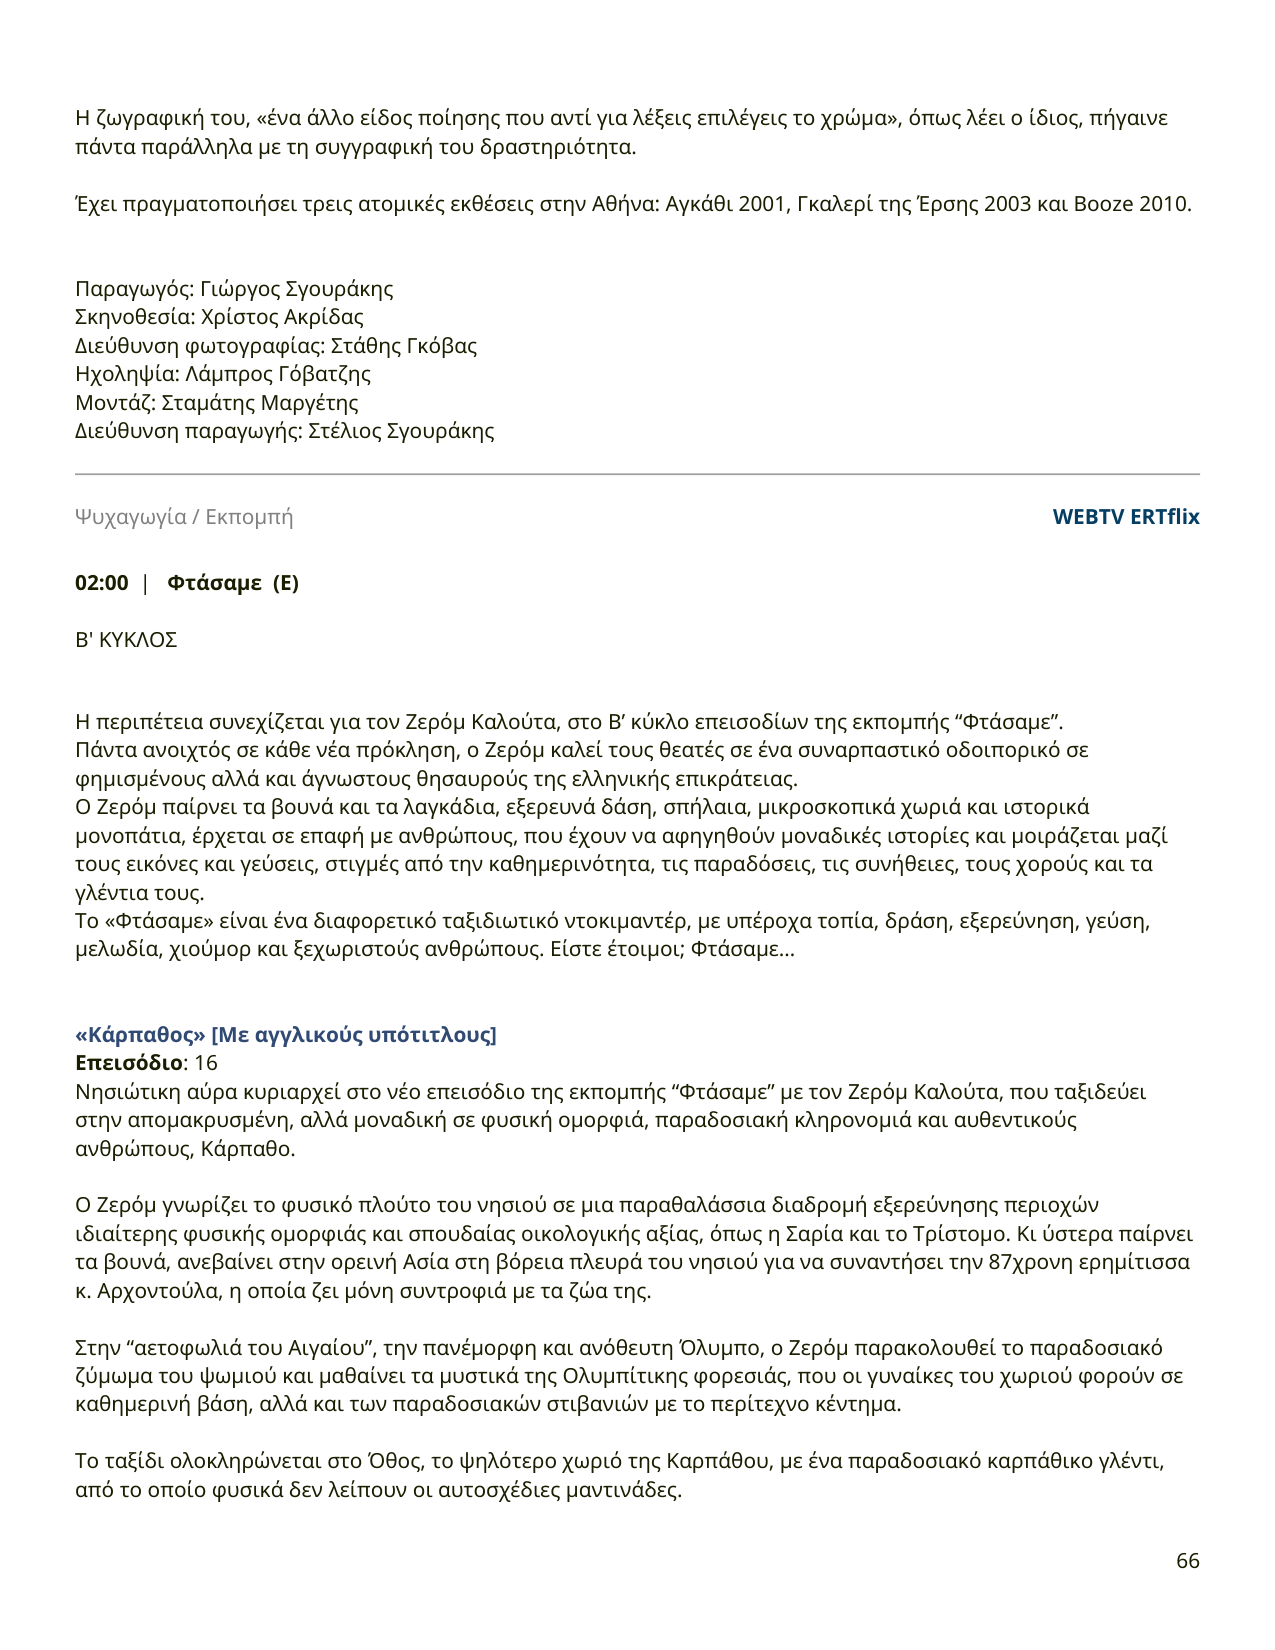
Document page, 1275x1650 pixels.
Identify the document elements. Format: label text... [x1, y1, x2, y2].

text «Κάρπαθος» [Με αγγλικούς υπότιτλους] Eπεισόδιο: 16 [75, 963, 1200, 1077]
text Παραγωγός: Γιώργος Σγουράκης Σκηνοθεσία: Χρίστος Ακρίδας Διεύθυνση φωτογραφίας: Στάθης Γκόβας Ηχοληψία: Λάμπρος Γόβατζης Μοντάζ: Σταμάτης Μαργέτης Διεύθυνση παραγωγής: Στέλιος Σγουράκης [75, 217, 1200, 473]
text 02:00 | Φτάσαμε (E) Β' ΚΥΚΛΟΣ [75, 531, 1200, 682]
text Νησιώτικη αύρα κυριαρχεί στο νέο επεισόδιο της εκπομπής “Φτάσαμε” με τον Ζερόμ Καλούτα, που ταξιδεύει στην απομακρυσμένη, αλλά μοναδική σε φυσική ομορφιά, παραδοσιακή κληρονομιά και αυθεντικούς ανθρώπους, Κάρπαθο. Ο Ζερόμ γνωρίζει το φυσικό πλούτο του νησιού σε μια παραθαλάσσια διαδρομή εξερεύνησης περιοχών ιδιαίτερης φυσικής ομορφιάς και σπουδαίας οικολογικής αξίας, όπως η Σαρία και το Τρίστομο. Κι ύστερα παίρνει τα βουνά, ανεβαίνει στην ορεινή Ασία στη βόρεια πλευρά του νησιού για να συναντήσει την 87χρονη ερημίτισσα κ. Αρχοντούλα, η οποία ζει μόνη συντροφιά με τα ζώα της. Στην “αετοφωλιά του Αιγαίου”, την πανέμορφη και ανόθευτη Όλυμπο, ο Ζερόμ παρακολουθεί το παραδοσιακό ζύμωμα του ψωμιού και μαθαίνει τα μυστικά της Ολυμπίτικης φορεσιάς, που οι γυναίκες του χωριού φορούν σε καθημερινή βάση, αλλά και των παραδοσιακών στιβανιών με το περίτεχνο κέντημα. Το ταξίδι ολοκληρώνεται στο Όθος, το ψηλότερο χωριό της Καρπάθου, με ένα παραδοσιακό καρπάθικο γλέντι, από το οποίο φυσικά δεν λείπουν οι αυτοσχέδιες μαντινάδες. [75, 1077, 1200, 1503]
table_header Ψυχαγωγία / Εκπομπή [75, 502, 637, 531]
table_header WEBTV ERTflix [638, 502, 1200, 531]
text Η περιπέτεια συνεχίζεται για τον Ζερόμ Καλούτα, στο B’ κύκλο επεισοδίων της εκπομπής “Φτάσαμε”. Πάντα ανοιχτός σε κάθε νέα πρόκληση, ο Ζερόμ καλεί τους θεατές σε ένα συναρπαστικό οδοιπορικό σε φημισμένους αλλά και άγνωστους θησαυρούς της ελληνικής επικράτειας. Ο Ζερόμ παίρνει τα βουνά και τα λαγκάδια, εξερευνά δάση, σπήλαια, μικροσκοπικά χωριά και ιστορικά μονοπάτια, έρχεται σε επαφή με ανθρώπους, που έχουν να αφηγηθούν μοναδικές ιστορίες και μοιράζεται μαζί τους εικόνες και γεύσεις, στιγμές από την καθημερινότητα, τις παραδόσεις, τις συνήθειες, τους χορούς και τα γλέντια τους. Το «Φτάσαμε» είναι ένα διαφορετικό ταξιδιωτικό ντοκιμαντέρ, με υπέροχα τοπία, δράση, εξερεύνηση, γεύση, μελωδία, χιούμορ και ξεχωριστούς ανθρώπους. Είστε έτοιμοι; Φτάσαμε… [75, 707, 1200, 963]
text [75, 75, 1200, 217]
